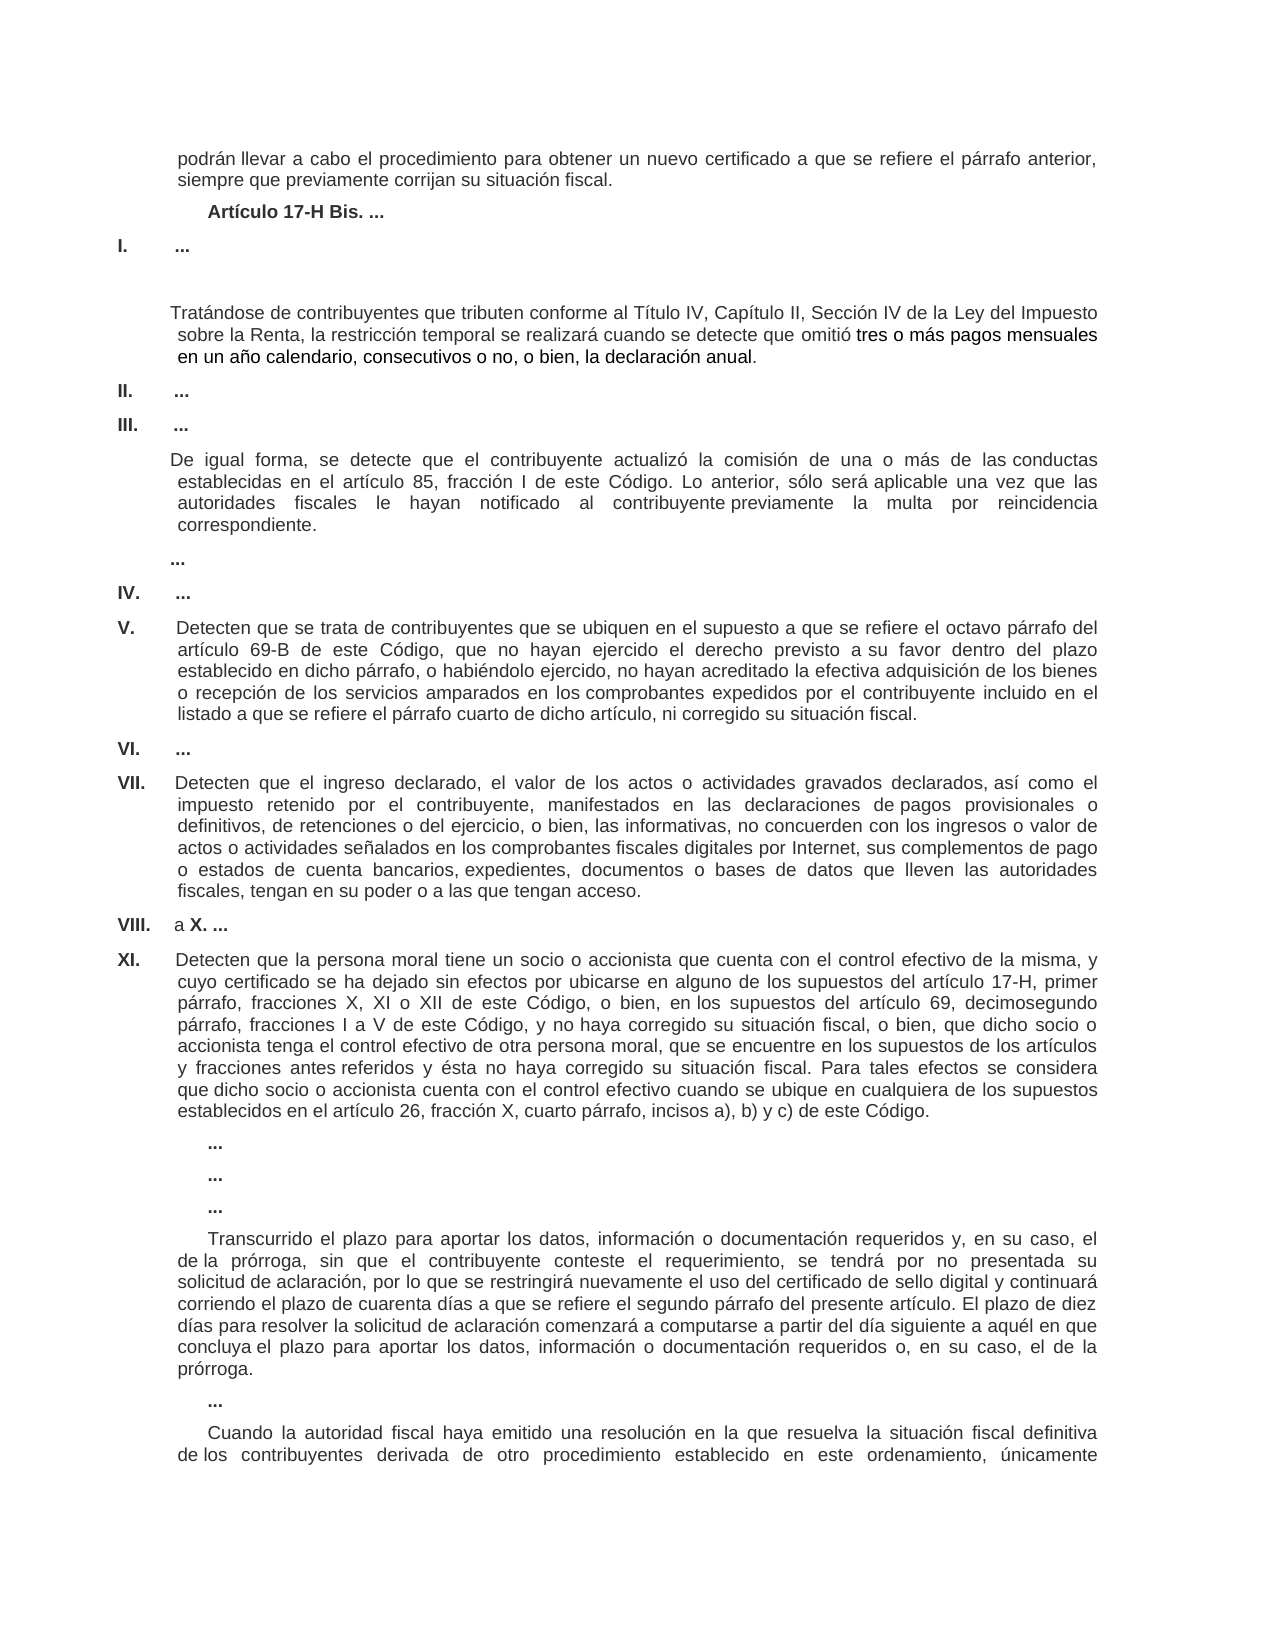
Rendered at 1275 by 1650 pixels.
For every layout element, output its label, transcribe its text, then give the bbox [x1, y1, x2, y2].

text ... [177, 1196, 1098, 1218]
text V. Detecten que se trata de contribuyentes que se ubiquen en el supuesto a que se refiere el octavo párrafo del artículo 69-B de este Código, que no hayan ejercido el derecho previsto a su favor dentro del plazo establecido en dicho párrafo, o habiéndolo ejercido, no hayan acreditado la efectiva adquisición de los bienes o recepción de los servicios amparados en los comprobantes expedidos por el contribuyente incluido en el listado a que se refiere el párrafo cuarto de dicho artículo, ni corregido su situación fiscal. [117, 614, 1098, 725]
text Artículo 17-H Bis. ... [177, 201, 1098, 223]
text VII. Detecten que el ingreso declarado, el valor de los actos o actividades gravados declarados, así como el impuesto retenido por el contribuyente, manifestados en las declaraciones de pagos provisionales o definitivos, de retenciones o del ejercicio, o bien, las informativas, no concuerden con los ingresos o valor de actos o actividades señalados en los comprobantes fiscales digitales por Internet, sus complementos de pago o estados de cuenta bancarios, expedientes, documentos o bases de datos que lleven las autoridades fiscales, tengan en su poder o a las que tengan acceso. [117, 770, 1098, 902]
text ... [177, 1390, 1098, 1411]
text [177, 1422, 1098, 1465]
text VIII. a X. ... [117, 912, 1098, 936]
text II. ... [117, 377, 1098, 401]
text VI. ... [117, 735, 1098, 759]
text Transcurrido el plazo para aportar los datos, información o documentación requeridos y, en su caso, el de la prórroga, sin que el contribuyente conteste el requerimiento, se tendrá por no presentada su solicitud de aclaración, por lo que se restringirá nuevamente el uso del certificado de sello digital y continuará corriendo el plazo de cuarenta días a que se refiere el segundo párrafo del presente artículo. El plazo de diez días para resolver la solicitud de aclaración comenzará a computarse a partir del día siguiente a aquél en que concluya el plazo para aportar los datos, información o documentación requeridos o, en su caso, el de la prórroga. [177, 1228, 1098, 1379]
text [177, 148, 1098, 191]
text ... [177, 1132, 1098, 1153]
text De igual forma, se detecte que el contribuyente actualizó la comisión de una o más de las conductas establecidas en el artículo 85, fracción I de este Código. Lo anterior, sólo será aplicable una vez que las autoridades fiscales le hayan notificado al contribuyente previamente la multa por reincidencia correspondiente. [117, 446, 1098, 535]
text III. ... [117, 412, 1098, 436]
text I. ... [117, 233, 1098, 257]
text ... [117, 546, 1098, 569]
text ... [177, 1164, 1098, 1186]
text Tratándose de contribuyentes que tributen conforme al Título IV, Capítulo II, Sección IV de la Ley del Impuesto sobre la Renta, la restricción temporal se realizará cuando se detecte que omitió tres o más pagos mensuales en un año calendario, consecutivos o no, o bien, la declaración anual. [117, 300, 1098, 367]
text XI. Detecten que la persona moral tiene un socio o accionista que cuenta con el control efectivo de la misma, y cuyo certificado se ha dejado sin efectos por ubicarse en alguno de los supuestos del artículo 17-H, primer párrafo, fracciones X, XI o XII de este Código, o bien, en los supuestos del artículo 69, decimosegundo párrafo, fracciones I a V de este Código, y no haya corregido su situación fiscal, o bien, que dicho socio o accionista tenga el control efectivo de otra persona moral, que se encuentre en los supuestos de los artículos y fracciones antes referidos y ésta no haya corregido su situación fiscal. Para tales efectos se considera que dicho socio o accionista cuenta con el control efectivo cuando se ubique en cualquiera de los supuestos establecidos en el artículo 26, fracción X, cuarto párrafo, incisos a), b) y c) de este Código. [117, 947, 1098, 1121]
text IV. ... [117, 580, 1098, 604]
